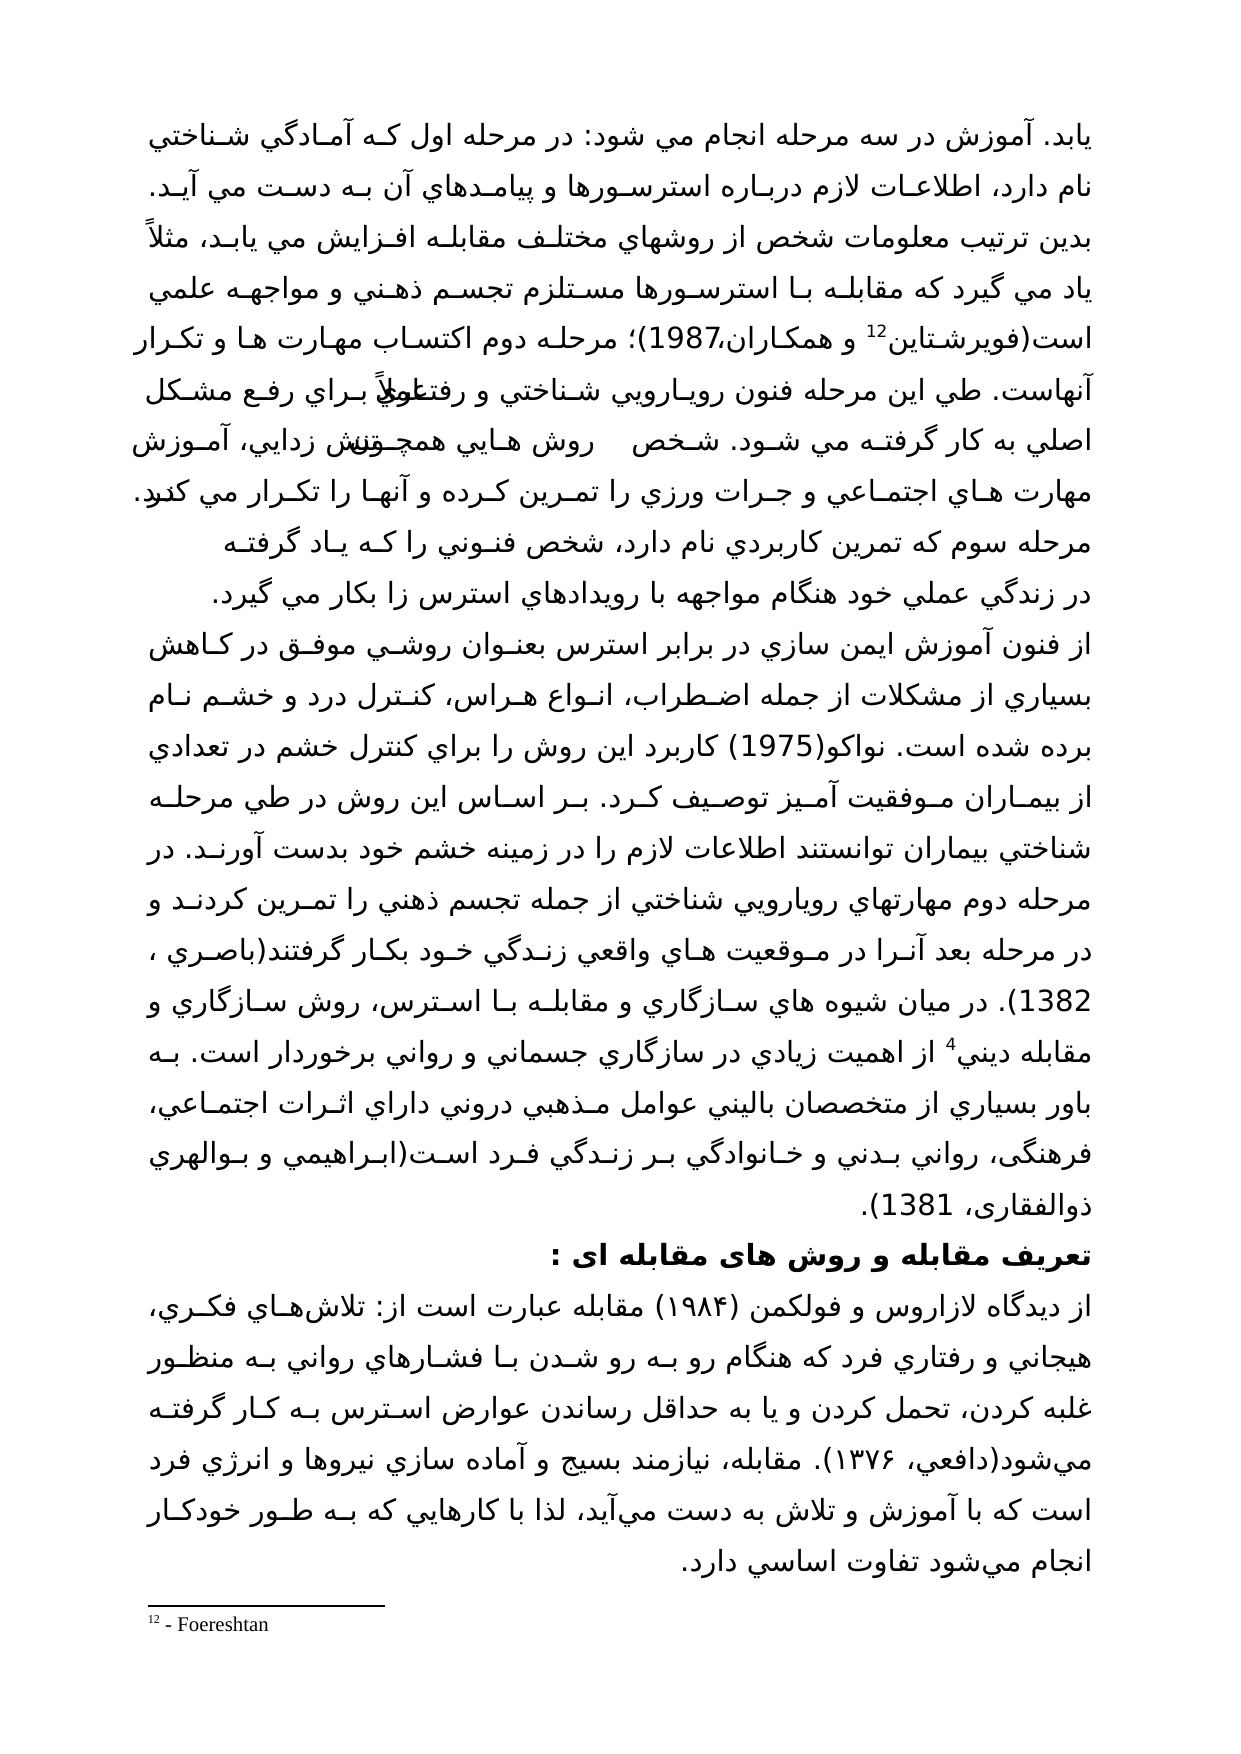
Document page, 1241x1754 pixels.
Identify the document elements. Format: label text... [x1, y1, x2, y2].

text از ديدگاه لازاروس و فولكمن (۱۹۸۴) مقابله عبارت است از: تلاش‌هاي فكري، هيجاني و رفتاري فرد كه هنگام رو به رو شدن با فشارهاي رواني به منظور غلبه كردن، تحمل كردن و يا به حداقل رساندن عوارض استرس به كار گرفته مي‌شود(دافعي، ۱۳۷۶). مقابله، نيازمند بسيج و آماده ‌سازي نيروها و انرژي فرد است كه با آموزش و تلاش به دست مي‌آيد، لذا با كارهايي كه به طور خودكار انجام مي‌شود تفاوت اساسي دارد. [148, 1290, 1092, 1578]
text تعريف مقابله و روش های مقابله ای : [148, 1239, 1092, 1273]
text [148, 118, 1092, 611]
text از فنون آموزش ايمن سازي در برابر استرس بعنوان روشي موفق در كاهش بسياري از مشكلات از جمله اضطراب، انواع هراس، كنترل درد و خشم نام برده شده است. نواكو(1975) كاربرد اين روش را براي كنترل خشم در تعدادي از بيماران موفقيت آميز توصيف كرد. بر اساس اين روش در طي مرحله شناختي بيماران توانستند اطلاعات لازم را در زمينه خشم خود بدست آورند. در مرحله دوم مهارتهاي رويارويي شناختي از جمله تجسم ذهني را تمرين كردند و در مرحله بعد آنرا در موقعيت هاي واقعي زندگي خود بكار گرفتند(باصري ،1382). در ميان شيوه هاي سازگاري و مقابله با استرس، روش سازگاري و مقابله ديني4 از اهميت زيادي در سازگاري جسماني و رواني برخوردار است. به باور بسياري از متخصصان باليني عوامل مذهبي دروني داراي اثرات اجتماعي، فرهنگی، رواني بدني و خانوادگي بر زندگي فرد است(ابراهيمي و بوالهري ذوالفقاری، 1381). [148, 627, 1092, 1222]
